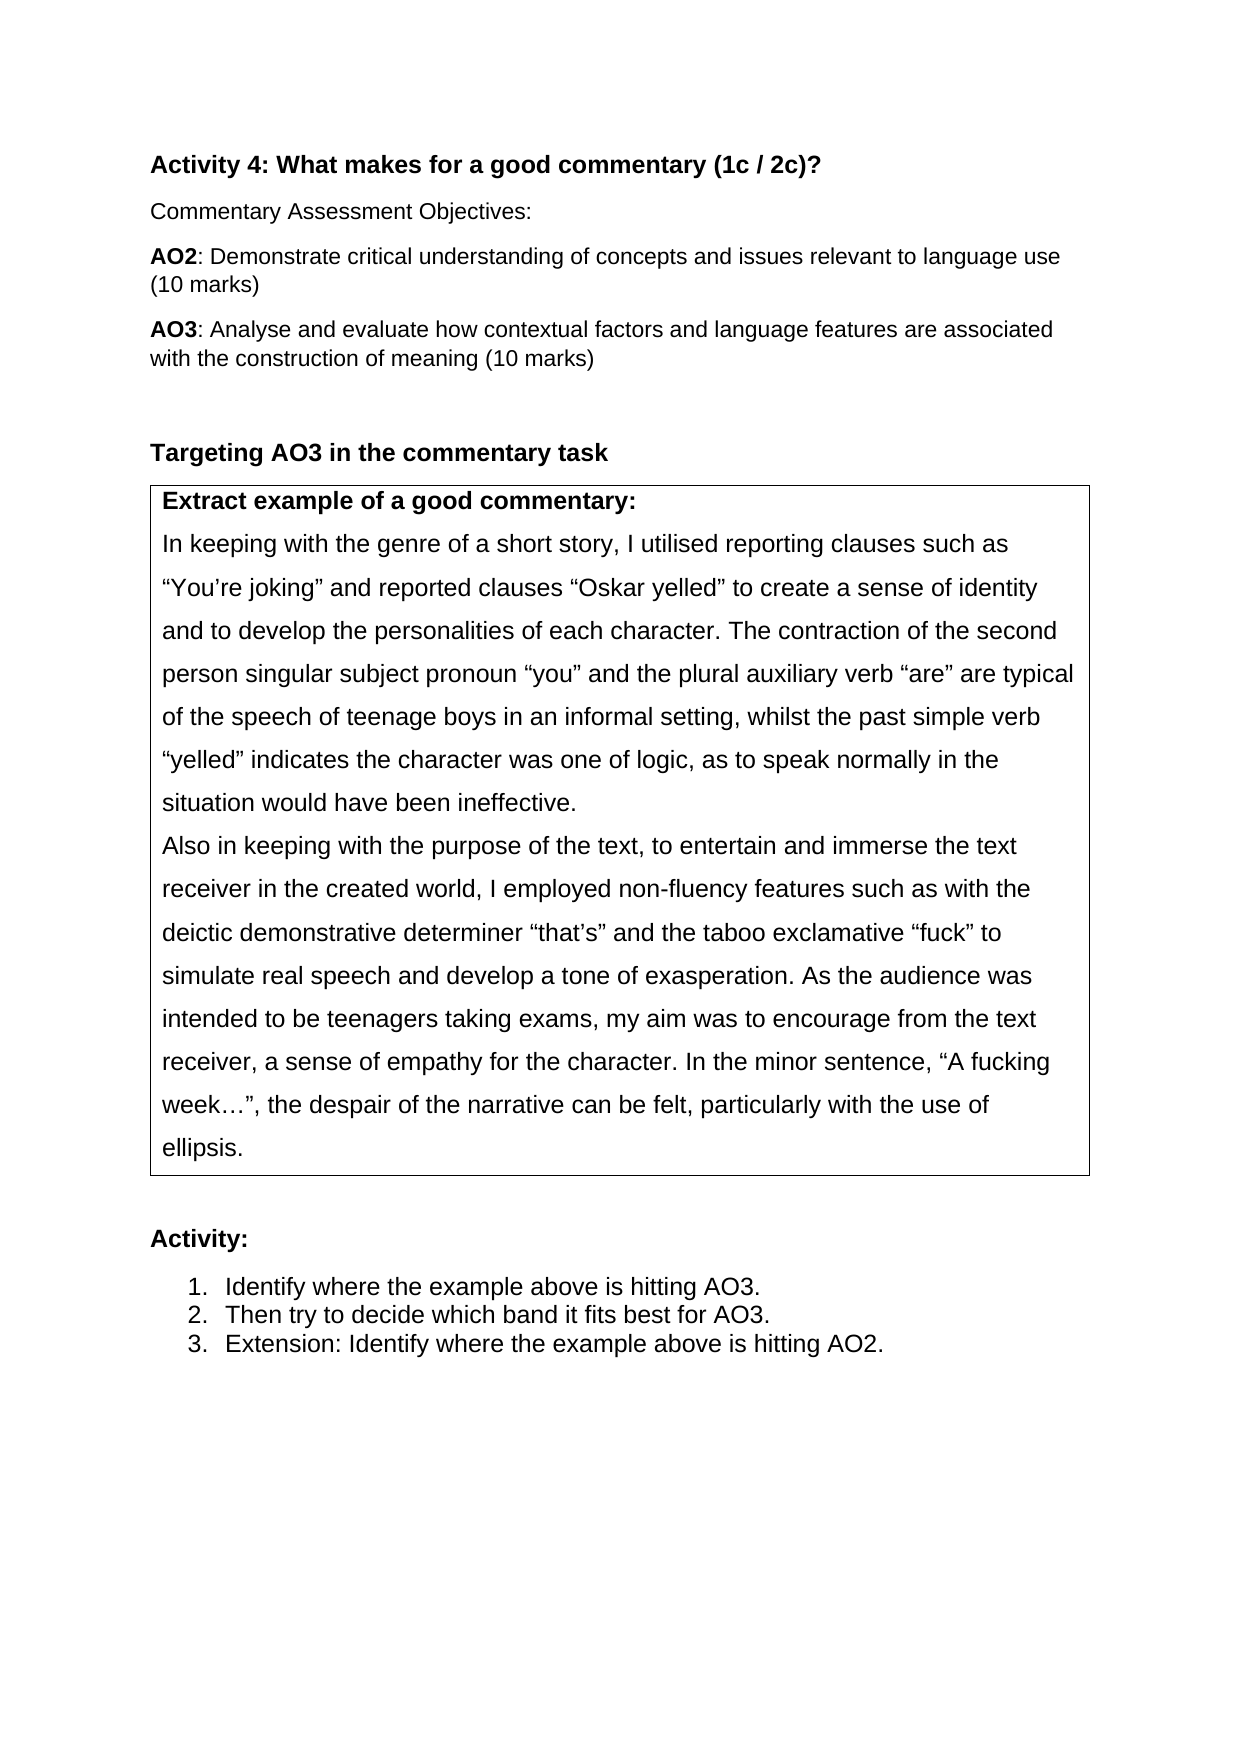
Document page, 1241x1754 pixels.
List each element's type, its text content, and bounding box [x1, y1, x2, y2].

table_header Extract example of a good commentary: In keeping with the genre of a short story, I utilised reporting clauses such as “You’re joking” and reported clauses “Oskar yelled” to create a sense of identity and to develop the personalities of each character. The contraction of the second person singular subject pronoun “you” and the plural auxiliary verb “are” are typical of the speech of teenage boys in an informal setting, whilst the past simple verb “yelled” indicates the character was one of logic, as to speak normally in the situation would have been ineffective. Also in keeping with the purpose of the text, to entertain and immerse the text receiver in the created world, I employed non-fluency features such as with the deictic demonstrative determiner “that’s” and the taboo exclamative “fuck” to simulate real speech and develop a tone of exasperation. As the audience was intended to be teenagers taking exams, my aim was to encourage from the text receiver, a sense of empathy for the character. In the minor sentence, “A fucking week…”, the despair of the narrative can be felt, particularly with the use of ellipsis. [151, 486, 1089, 1175]
text AO2: Demonstrate critical understanding of concepts and issues relevant to language use (10 marks) [150, 243, 1090, 298]
text Activity 4: What makes for a good commentary (1c / 2c)? [150, 150, 1090, 179]
list Then try to decide which band it fits best for AO3. [187, 1300, 1090, 1329]
text AO3: Analyse and evaluate how contextual factors and language features are associated with the construction of meaning (10 marks) [150, 316, 1090, 371]
list Extension: Identify where the example above is hitting AO2. [187, 1329, 1090, 1358]
text Commentary Assessment Objectives: [150, 198, 1090, 224]
text Targeting AO3 in the commentary task [150, 438, 1090, 466]
text Activity: [150, 1224, 1090, 1253]
list Identify where the example above is hitting AO3. [187, 1272, 1090, 1300]
